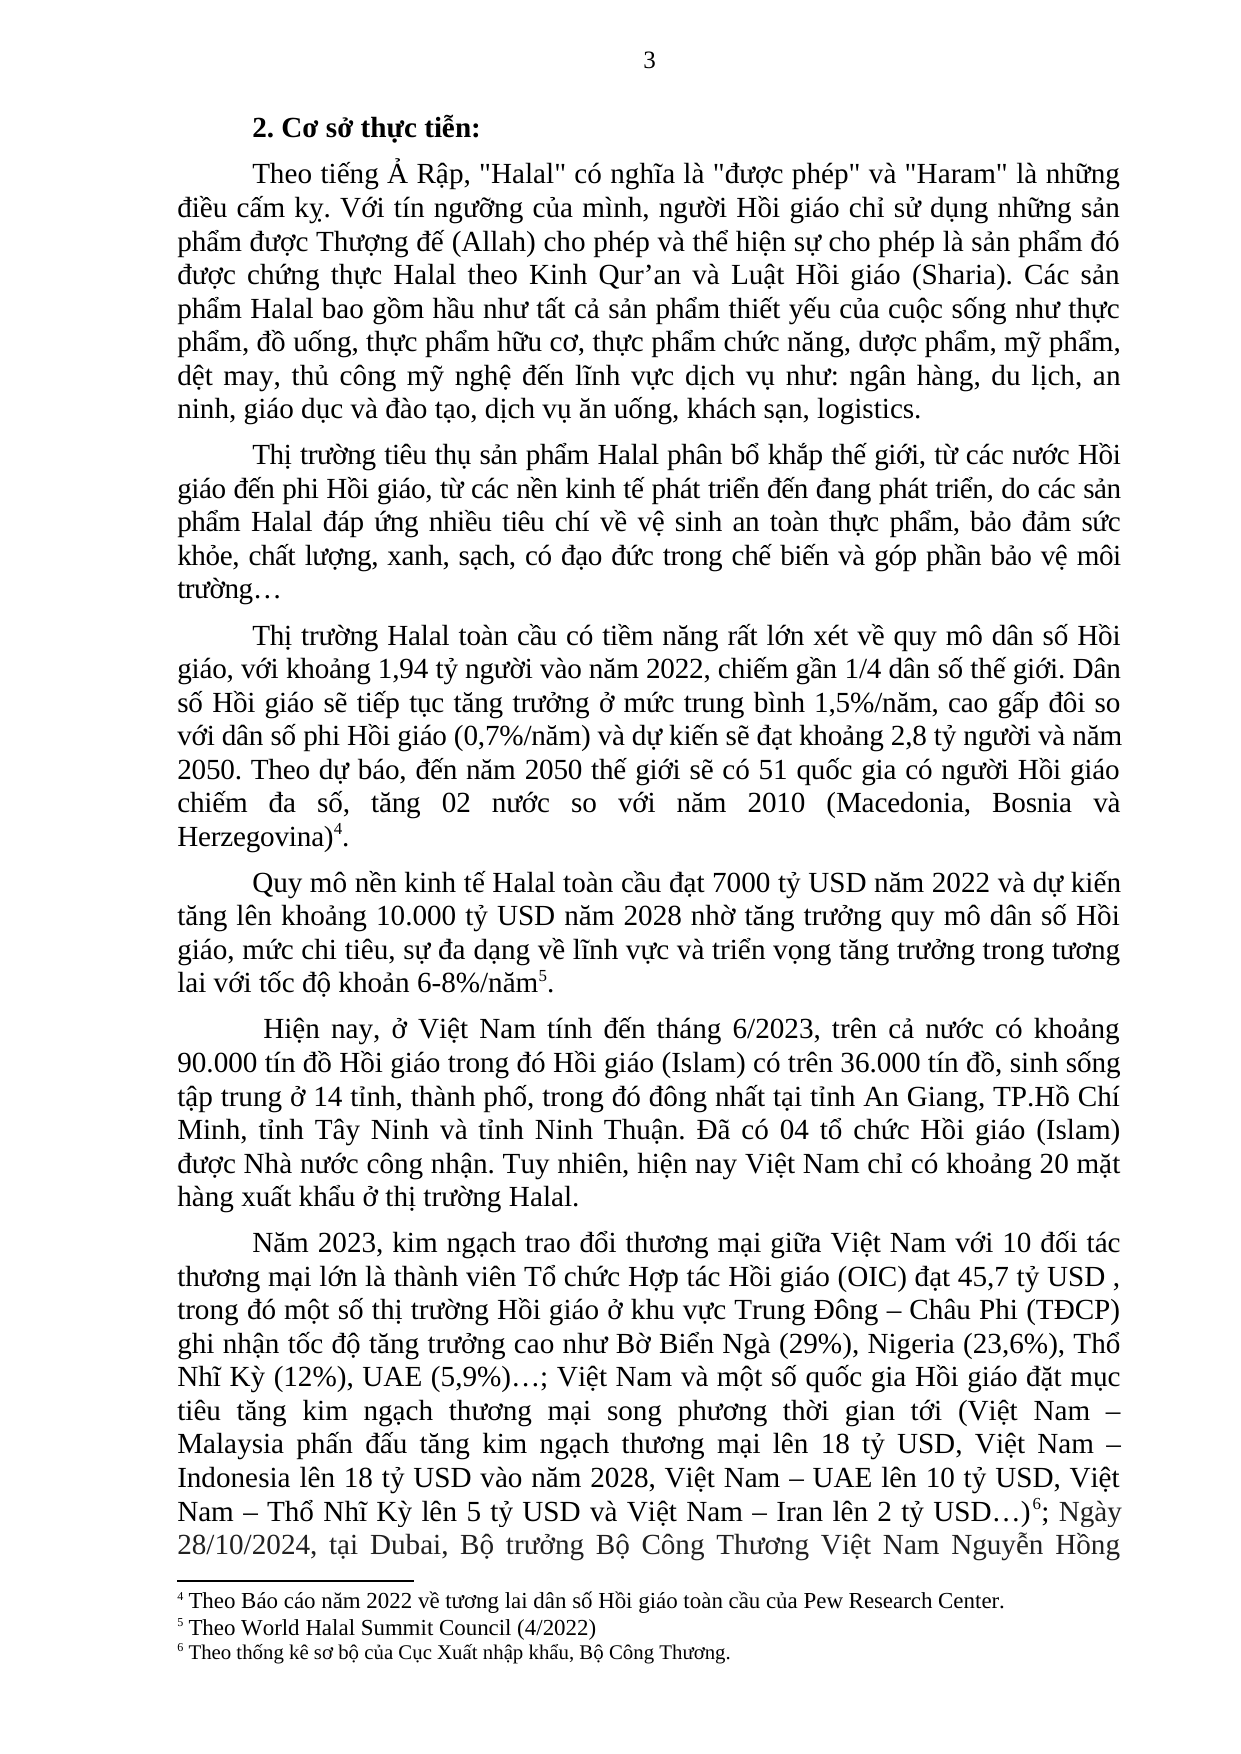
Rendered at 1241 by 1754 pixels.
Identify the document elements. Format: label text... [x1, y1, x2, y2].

text Thị trường Halal toàn cầu có tiềm năng rất lớn xét về quy mô dân số Hồi giáo, với khoảng 1,94 tỷ người vào năm 2022, chiếm gần 1/4 dân số thế giới. Dân số Hồi giáo sẽ tiếp tục tăng trưởng ở mức trung bình 1,5%/năm, cao gấp đôi so với dân số phi Hồi giáo (0,7%/năm) và dự kiến sẽ đạt khoảng 2,8 tỷ người và năm 2050. Theo dự báo, đến năm 2050 thế giới sẽ có 51 quốc gia có người Hồi giáo chiếm đa số, tăng 02 nước so với năm 2010 (Macedonia, Bosnia và Herzegovina). [177, 618, 1122, 852]
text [177, 1225, 1122, 1527]
text Theo tiếng Ả Rập, "Halal" có nghĩa là "được phép" và "Haram" là những điều cấm kỵ. Với tín ngưỡng của mình, người Hồi giáo chỉ sử dụng những sản phẩm được Thượng đế (Allah) cho phép và thể hiện sự cho phép là sản phẩm đó được chứng thực Halal theo Kinh Qur’an và Luật Hồi giáo (Sharia). Các sản phẩm Halal bao gồm hầu như tất cả sản phẩm thiết yếu của cuộc sống như thực phẩm, đồ uống, thực phẩm hữu cơ, thực phẩm chức năng, dược phẩm, mỹ phẩm, dệt may, thủ công mỹ nghệ đến lĩnh vực dịch vụ như: ngân hàng, du lịch, an ninh, giáo dục và đào tạo, dịch vụ ăn uống, khách sạn, logistics. [177, 157, 1122, 425]
text Hiện nay, ở Việt Nam tính đến tháng 6/2023, trên cả nước có khoảng 90.000 tín đồ Hồi giáo trong đó Hồi giáo (Islam) có trên 36.000 tín đồ, sinh sống tập trung ở 14 tỉnh, thành phố, trong đó đông nhất tại tỉnh An Giang, TP.Hồ Chí Minh, tỉnh Tây Ninh và tỉnh Ninh Thuận. Đã có 04 tổ chức Hồi giáo (Islam) được Nhà nước công nhận. Tuy nhiên, hiện nay Việt Nam chỉ có khoảng 20 mặt hàng xuất khẩu ở thị trường Halal. [177, 1012, 1122, 1213]
text Quy mô nền kinh tế Halal toàn cầu đạt 7000 tỷ USD năm 2022 và dự kiến tăng lên khoảng 10.000 tỷ USD năm 2028 nhờ tăng trưởng quy mô dân số Hồi giáo, mức chi tiêu, sự đa dạng về lĩnh vực và triển vọng tăng trưởng trong tương lai với tốc độ khoản 6-8%/năm. [177, 865, 1122, 999]
text 2. Cơ sở thực tiễn: [177, 111, 1122, 144]
text Thị trường tiêu thụ sản phẩm Halal phân bổ khắp thế giới, từ các nước Hồi giáo đến phi Hồi giáo, từ các nền kinh tế phát triển đến đang phát triển, do các sản phẩm Halal đáp ứng nhiều tiêu chí về vệ sinh an toàn thực phẩm, bảo đảm sức khỏe, chất lượng, xanh, sạch, có đạo đức trong chế biến và góp phần bảo vệ môi trường… [177, 437, 1122, 605]
